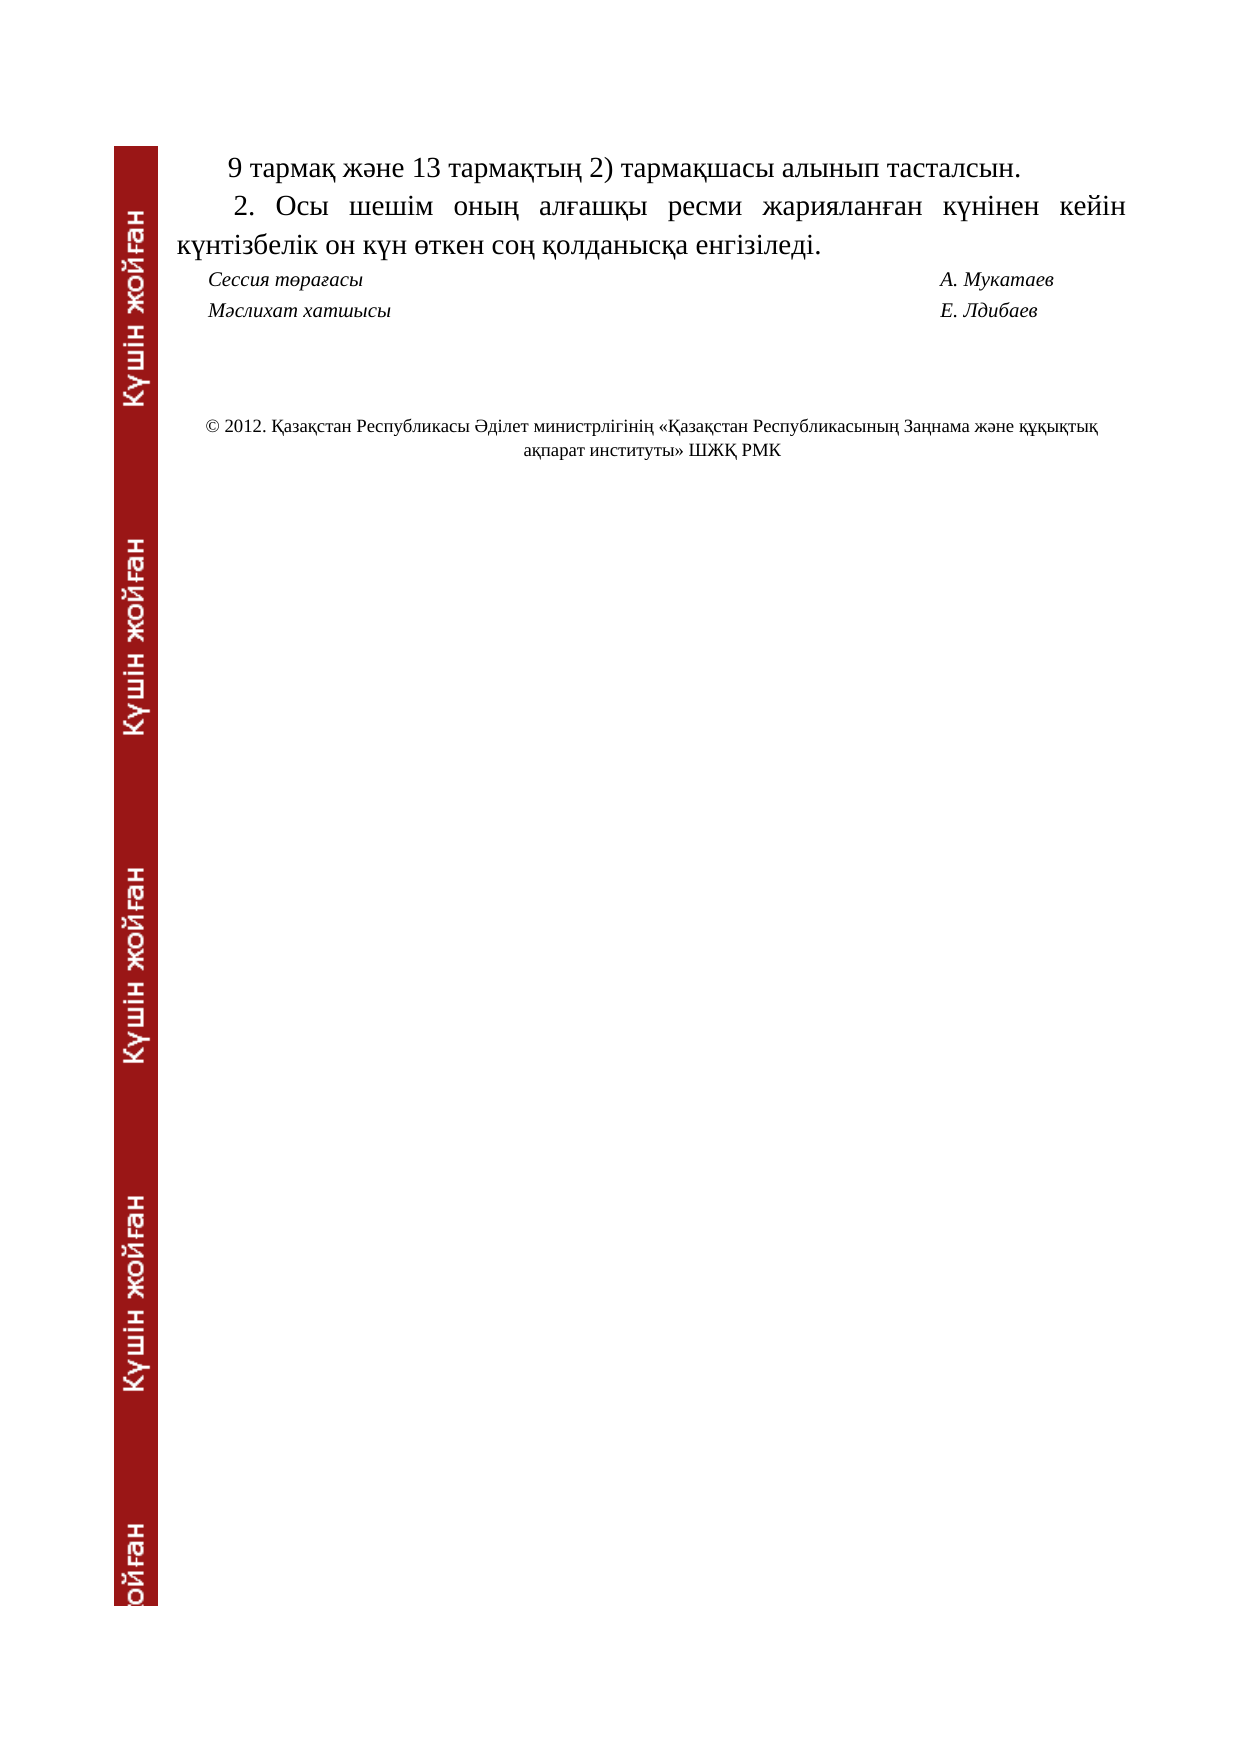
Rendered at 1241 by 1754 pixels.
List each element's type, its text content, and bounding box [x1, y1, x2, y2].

text 2. Осы шешім оның алғашқы ресми жарияланған күнінен кейiн күнтізбелік он күн өткен соң қолданысқа енгiзiледi. [112, 188, 1128, 261]
text © 2012. Қазақстан Республикасы Әділет министрлігінің «Қазақстан Республикасының Заңнама және құқықтық ақпарат институты» ШЖҚ РМК [112, 414, 1128, 461]
picture [114, 146, 158, 150]
table_header А. Мукатаев [939, 266, 1240, 297]
picture [114, 461, 158, 1606]
picture [114, 328, 158, 414]
picture [114, 261, 158, 266]
table_header Сессия төрағасы [101, 266, 939, 297]
picture [114, 183, 158, 188]
table_cell Е. Лдибаев [939, 297, 1240, 328]
table_cell Мәслихат хатшысы [101, 297, 939, 328]
text 9 тармақ және 13 тармақтың 2) тармақшасы алынып тасталсын. [112, 150, 1128, 183]
